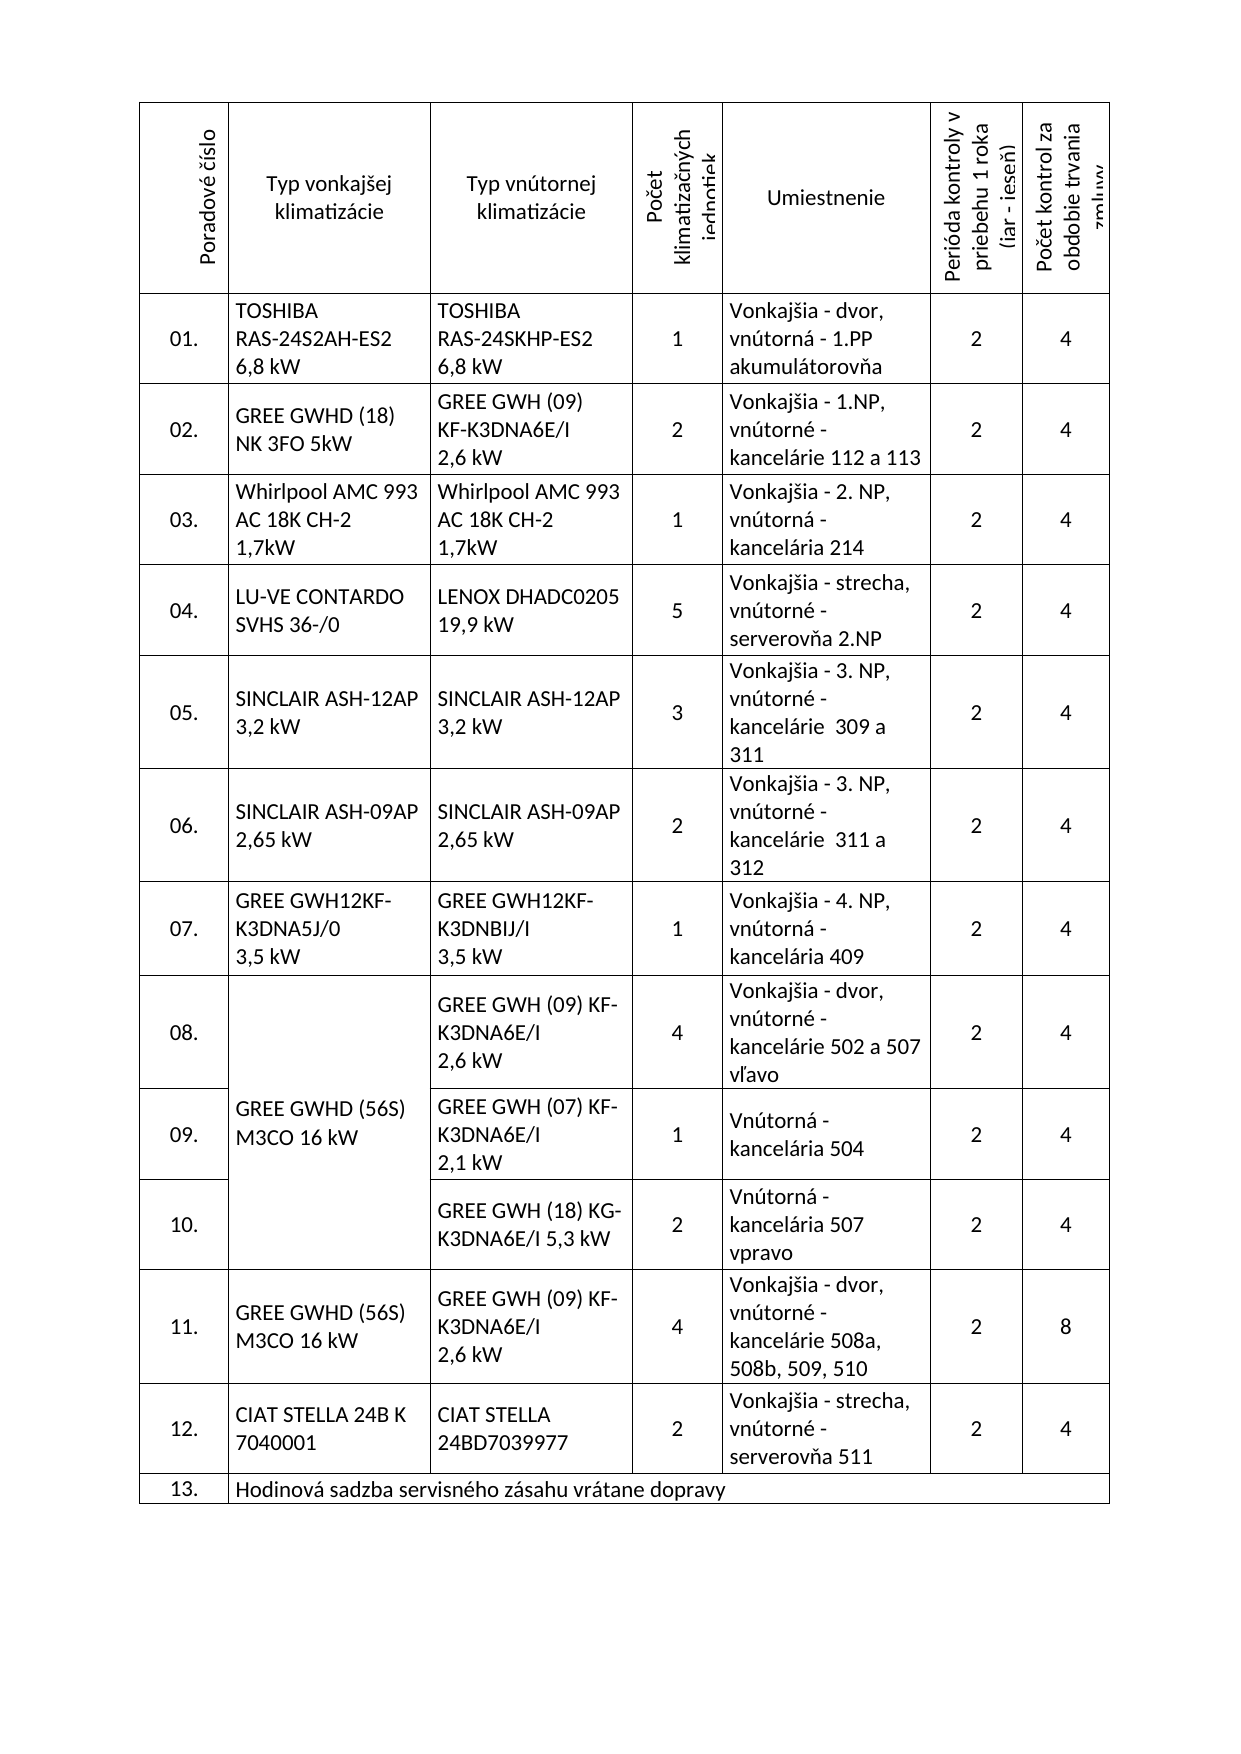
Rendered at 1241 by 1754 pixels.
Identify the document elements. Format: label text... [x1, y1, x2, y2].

table_cell 2 [931, 475, 1022, 564]
table_cell Vonkajšia - 1.NP, vnútorné - kancelárie 112 a 113 [723, 384, 930, 474]
table_cell 1 [633, 882, 722, 975]
table_cell SINCLAIR ASH-12AP 3,2 kW [431, 656, 632, 768]
table_cell 04. [140, 565, 228, 655]
table_cell 07. [140, 882, 228, 975]
table_cell Vonkajšia - strecha, vnútorné - serverovňa 511 [723, 1384, 930, 1473]
table_cell TOSHIBA RAS-24SKHP-ES2 6,8 kW [431, 294, 632, 383]
table_cell 4 [1023, 656, 1109, 768]
table_cell 2 [931, 565, 1022, 655]
table_cell 8 [1023, 1270, 1109, 1382]
table_cell 4 [1023, 1089, 1109, 1179]
table_cell 4 [1023, 1180, 1109, 1269]
table_cell 11. [140, 1270, 228, 1382]
table_cell 2 [931, 1089, 1022, 1179]
table_cell GREE GWH12KF-K3DNBIJ/I 3,5 kW [431, 882, 632, 975]
table_cell 2 [633, 1384, 722, 1473]
table_cell GREE GWH12KF-K3DNA5J/0 3,5 kW [229, 882, 430, 975]
table_cell SINCLAIR ASH-09AP 2,65 kW [431, 769, 632, 881]
table_cell GREE GWH (18) KG-K3DNA6E/I 5,3 kW [431, 1180, 632, 1269]
table_cell 2 [633, 769, 722, 881]
table_cell 10. [140, 1180, 228, 1269]
table_cell 2 [931, 882, 1022, 975]
table_cell SINCLAIR ASH-12AP 3,2 kW [229, 656, 430, 768]
table_cell 1 [633, 294, 722, 383]
table_header Počet klimatizačných jednotiek [633, 103, 722, 292]
table_cell 4 [1023, 882, 1109, 975]
table_cell 4 [1023, 1384, 1109, 1473]
table_cell 2 [931, 769, 1022, 881]
table_cell 2 [931, 294, 1022, 383]
table_cell 06. [140, 769, 228, 881]
table_header Počet kontrol za obdobie trvania zmluvy (24 mesiacov) [1023, 103, 1109, 292]
table_cell 12. [140, 1384, 228, 1473]
table_cell 4 [1023, 384, 1109, 474]
table_cell CIAT STELLA 24BD7039977 [431, 1384, 632, 1473]
table_cell GREE GWHD (18) NK 3FO 5kW [229, 384, 430, 474]
table_cell 03. [140, 475, 228, 564]
table_cell Vonkajšia - dvor, vnútorné - kancelárie 502 a 507 vľavo [723, 976, 930, 1088]
table_cell 2 [633, 384, 722, 474]
table_cell 1 [633, 475, 722, 564]
table_cell LU-VE CONTARDO SVHS 36-/0 [229, 565, 430, 655]
table_cell 05. [140, 656, 228, 768]
table_cell 4 [1023, 294, 1109, 383]
table_cell TOSHIBA RAS-24S2AH-ES2 6,8 kW [229, 294, 430, 383]
table_cell 2 [633, 1180, 722, 1269]
table_header Poradové číslo [140, 103, 228, 292]
table_cell GREE GWHD (56S) M3CO 16 kW [229, 976, 430, 1269]
table_cell 4 [1023, 769, 1109, 881]
table_cell 08. [140, 976, 228, 1088]
table_cell 4 [1023, 565, 1109, 655]
table_cell Vnútorná - kancelária 504 [723, 1089, 930, 1179]
table_cell 13. [140, 1474, 228, 1503]
table_cell Whirlpool AMC 993 AC 18K CH-2 1,7kW [229, 475, 430, 564]
table_cell 2 [931, 1270, 1022, 1382]
table_cell 5 [633, 565, 722, 655]
table_cell Vonkajšia - 3. NP, vnútorné - kancelárie 311 a 312 [723, 769, 930, 881]
table_cell 2 [931, 1384, 1022, 1473]
table_cell GREE GWH (07) KF-K3DNA6E/I 2,1 kW [431, 1089, 632, 1179]
table_cell 02. [140, 384, 228, 474]
table_header Umiestnenie [723, 103, 930, 292]
table_cell 4 [633, 1270, 722, 1382]
table_cell Hodinová sadzba servisného zásahu vrátane dopravy [229, 1474, 1109, 1503]
table_cell 09. [140, 1089, 228, 1179]
table_cell 4 [1023, 976, 1109, 1088]
table_header Typ vnútornej klimatizácie [431, 103, 632, 292]
table_cell 2 [931, 976, 1022, 1088]
table_cell Vonkajšia - 3. NP, vnútorné - kancelárie 309 a 311 [723, 656, 930, 768]
table_cell LENOX DHADC0205 19,9 kW [431, 565, 632, 655]
table_cell Vonkajšia - dvor, vnútorné - kancelárie 508a, 508b, 509, 510 [723, 1270, 930, 1382]
table_cell 01. [140, 294, 228, 383]
table_cell Whirlpool AMC 993 AC 18K CH-2 1,7kW [431, 475, 632, 564]
table_cell 2 [931, 1180, 1022, 1269]
table_cell 3 [633, 656, 722, 768]
table_cell Vonkajšia - 4. NP, vnútorná - kancelária 409 [723, 882, 930, 975]
table_cell GREE GWH (09) KF-K3DNA6E/I 2,6 kW [431, 1270, 632, 1382]
table_cell 4 [1023, 475, 1109, 564]
table_cell Vonkajšia - 2. NP, vnútorná - kancelária 214 [723, 475, 930, 564]
table_cell Vnútorná - kancelária 507 vpravo [723, 1180, 930, 1269]
table_cell 4 [633, 976, 722, 1088]
table_cell GREE GWH (09) KF-K3DNA6E/I 2,6 kW [431, 384, 632, 474]
table_header Perióda kontroly v priebehu 1 roka (jar - jeseň) [931, 103, 1022, 292]
table_cell Vonkajšia - dvor, vnútorná - 1.PP akumulátorovňa [723, 294, 930, 383]
table_cell 2 [931, 656, 1022, 768]
table_cell GREE GWHD (56S) M3CO 16 kW [229, 1270, 430, 1382]
table_cell GREE GWH (09) KF-K3DNA6E/I 2,6 kW [431, 976, 632, 1088]
table_cell 2 [931, 384, 1022, 474]
table_header Typ vonkajšej klimatizácie [229, 103, 430, 292]
table_cell SINCLAIR ASH-09AP 2,65 kW [229, 769, 430, 881]
table_cell CIAT STELLA 24B K 7040001 [229, 1384, 430, 1473]
table_cell Vonkajšia - strecha, vnútorné - serverovňa 2.NP [723, 565, 930, 655]
table_cell 1 [633, 1089, 722, 1179]
